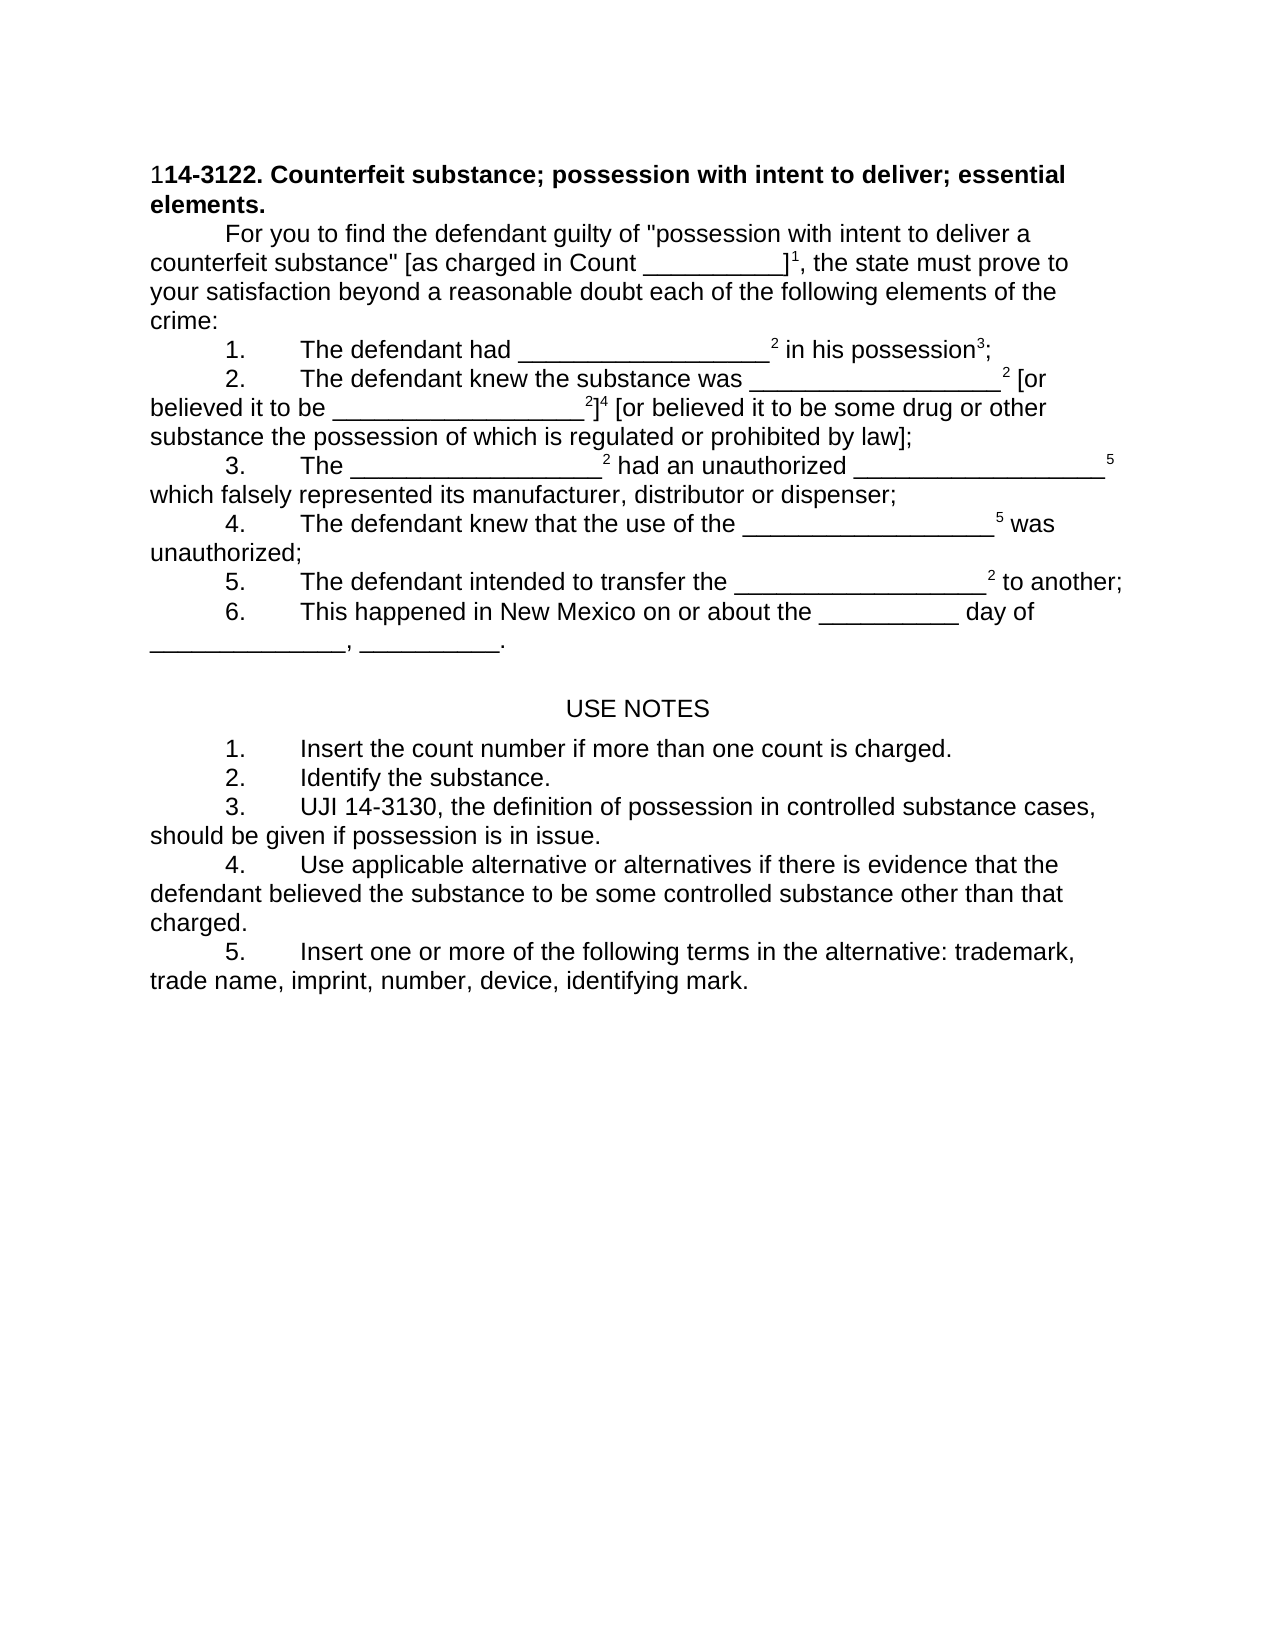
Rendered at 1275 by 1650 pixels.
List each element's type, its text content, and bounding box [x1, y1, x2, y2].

text 1. The defendant had __________________2 in his possession3; [150, 335, 1125, 364]
text 4. The defendant knew that the use of the __________________5 was unauthorized; [150, 509, 1125, 567]
text 5. Insert one or more of the following terms in the alternative: trademark, trade name, imprint, number, device, identifying mark. [150, 937, 1125, 995]
text 3. The __________________2 had an unauthorized __________________5 which falsely represented its manufacturer, distributor or dispenser; [150, 451, 1125, 509]
text 5. The defendant intended to transfer the __________________2 to another; [150, 567, 1125, 596]
text 1. Insert the count number if more than one count is charged. [150, 733, 1125, 762]
text For you to find the defendant guilty of "possession with intent to deliver a counterfeit substance" [as charged in Count __________]1, the state must prove to your satisfaction beyond a reasonable doubt each of the following elements of the crime: [150, 218, 1125, 335]
text 6. This happened in New Mexico on or about the __________ day of ______________, __________. [150, 596, 1125, 654]
text 4. Use applicable alternative or alternatives if there is evidence that the defendant believed the substance to be some controlled substance other than that charged. [150, 850, 1125, 937]
text USE NOTES [150, 694, 1125, 723]
text 14-3122. Counterfeit substance; possession with intent to deliver; essential elements. [150, 160, 1125, 218]
text 2. Identify the substance. [150, 762, 1125, 792]
text 2. The defendant knew the substance was __________________2 [or believed it to be __________________2]4 [or believed it to be some drug or other substance the possession of which is regulated or prohibited by law]; [150, 364, 1125, 451]
text 3. UJI 14-3130, the definition of possession in controlled substance cases, should be given if possession is in issue. [150, 792, 1125, 850]
